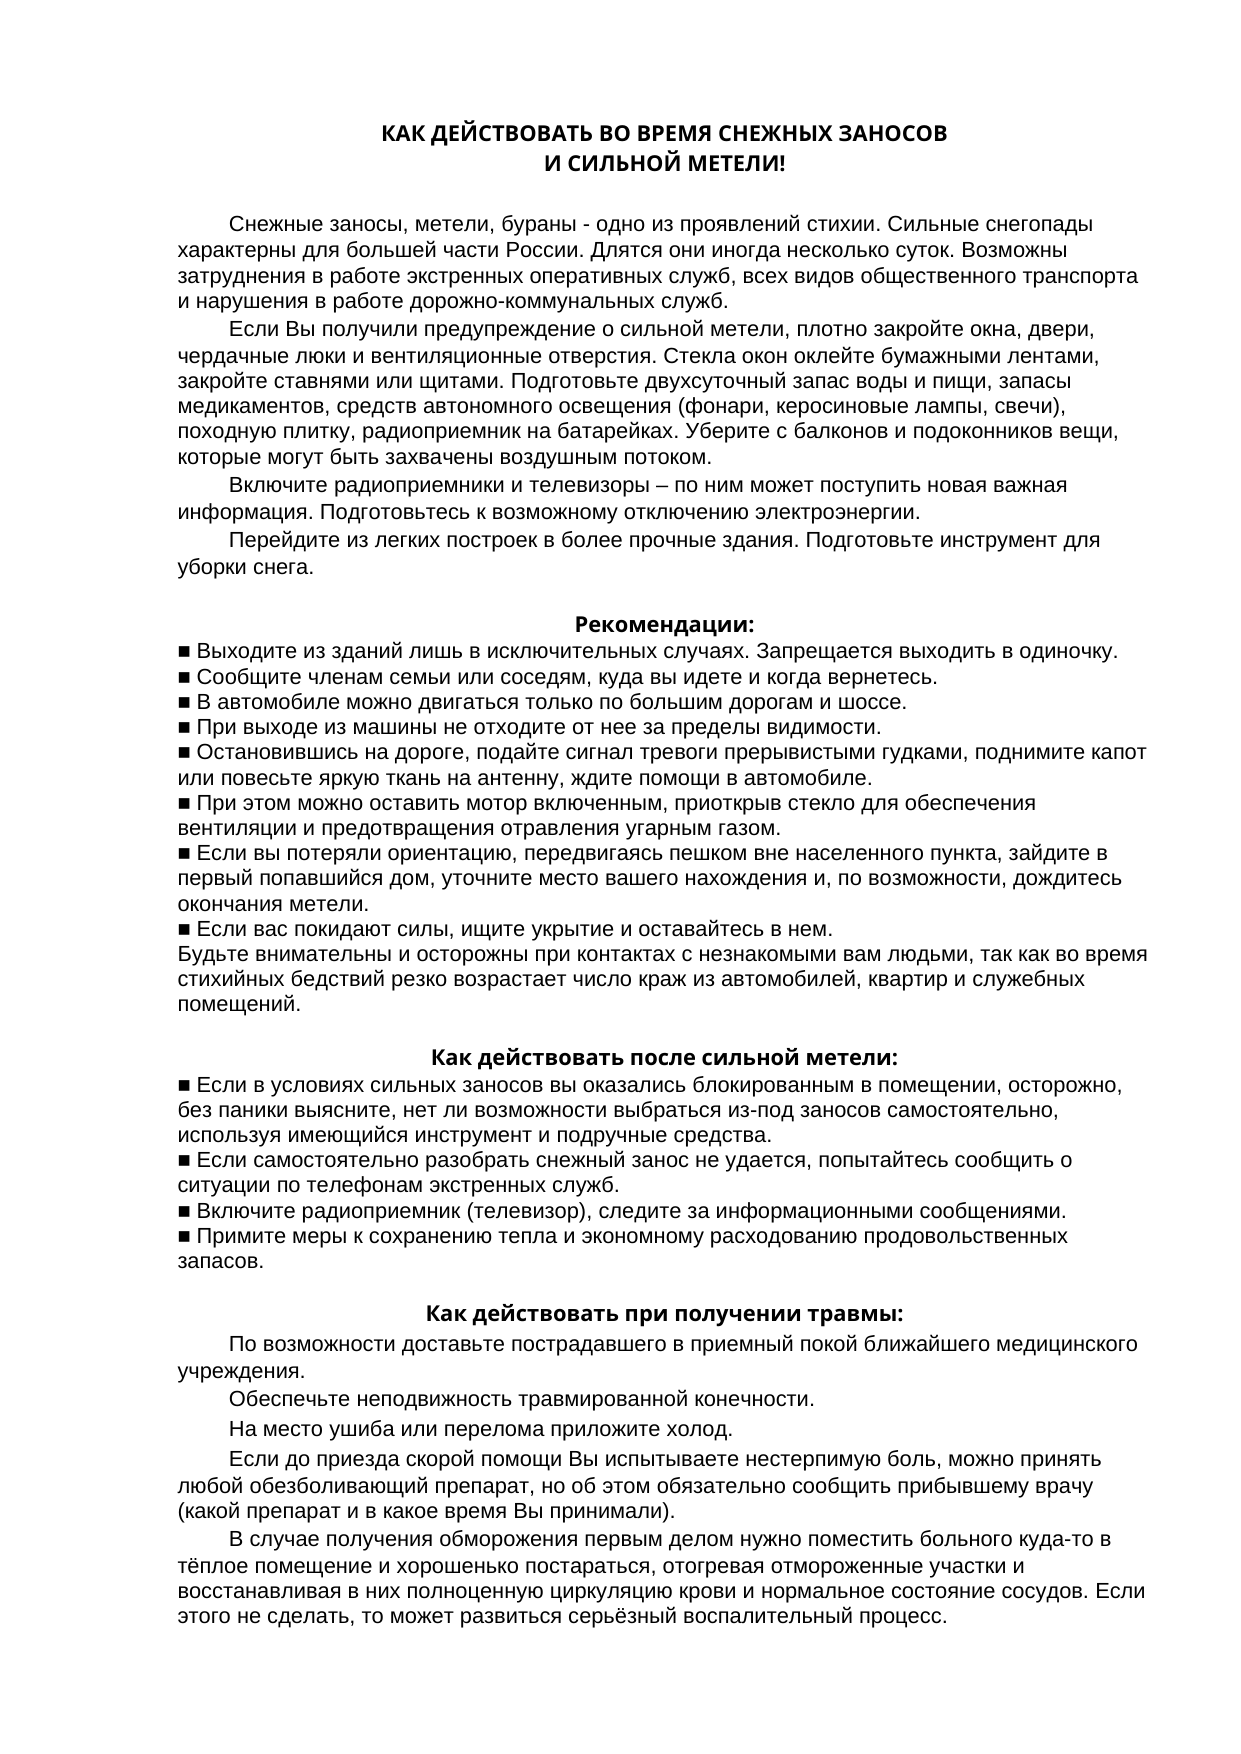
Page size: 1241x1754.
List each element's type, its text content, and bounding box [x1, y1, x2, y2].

text Обеспечьте неподвижность травмированной конечности. [177, 1383, 1152, 1413]
text ■ Если самостоятельно разобрать снежный занос не удается, попытайтесь сообщить о ситуации по телефонам экстренных служб. [177, 1147, 1152, 1197]
text Снежные заносы, метели, бураны - одно из проявлений стихии. Сильные снегопады характерны для большей части России. Длятся они иногда несколько суток. Возможны затруднения в работе экстренных оперативных служб, всех видов общественного транспорта и нарушения в работе дорожно-коммунальных служб. [177, 207, 1152, 313]
text На место ушиба или перелома приложите холод. [177, 1413, 1152, 1443]
text ■ Выходите из зданий лишь в исключительных случаях. Запрещается выходить в одиночку. [177, 638, 1152, 663]
text ■ Если вас покидают силы, ищите укрытие и оставайтесь в нем. Будьте внимательны и осторожны при контактах с незнакомыми вам людьми, так как во время стихийных бедствий резко возрастает число краж из автомобилей, квартир и служебных помещений. [177, 916, 1152, 1016]
text И СИЛЬНОЙ МЕТЕЛИ! [177, 148, 1152, 178]
text Перейдите из легких построек в более прочные здания. Подготовьте инструмент для уборки снега. [177, 524, 1152, 579]
text Включите радиоприемники и телевизоры – по ним может поступить новая важная информация. Подготовьтесь к возможному отключению электроэнергии. [177, 469, 1152, 524]
text ■ Сообщите членам семьи или соседям, куда вы идете и когда вернетесь. [177, 663, 1152, 689]
text ■ Включите радиоприемник (телевизор), следите за информационными сообщениями. [177, 1197, 1152, 1223]
text ■ В автомобиле можно двигаться только по большим дорогам и шоссе. [177, 689, 1152, 714]
text ■ Если вы потеряли ориентацию, передвигаясь пешком вне населенного пункта, зайдите в первый попавшийся дом, уточните место вашего нахождения и, по возможности, дождитесь окончания метели. [177, 840, 1152, 916]
text По возможности доставьте пострадавшего в приемный покой ближайшего медицинского учреждения. [177, 1328, 1152, 1383]
text Как действовать после сильной метели: [177, 1042, 1152, 1071]
text КАК ДЕЙСТВОВАТЬ ВО ВРЕМЯ СНЕЖНЫХ ЗАНОСОВ [177, 118, 1152, 148]
text ■ При выходе из машины не отходите от нее за пределы видимости. [177, 714, 1152, 739]
text Если до приезда скорой помощи Вы испытываете нестерпимую боль, можно принять любой обезболивающий препарат, но об этом обязательно сообщить прибывшему врачу (какой препарат и в какое время Вы принимали). [177, 1443, 1152, 1523]
text ■ Если в условиях сильных заносов вы оказались блокированным в помещении, осторожно, без паники выясните, нет ли возможности выбраться из-под заносов самостоятельно, используя имеющийся инструмент и подручные средства. [177, 1071, 1152, 1147]
text Как действовать при получении травмы: [177, 1298, 1152, 1328]
text ■ Примите меры к сохранению тепла и экономному расходованию продовольственных запасов. [177, 1223, 1152, 1273]
text Рекомендации: [177, 608, 1152, 638]
text Если Вы получили предупреждение о сильной метели, плотно закройте окна, двери, чердачные люки и вентиляционные отверстия. Стекла окон оклейте бумажными лентами, закройте ставнями или щитами. Подготовьте двухсуточный запас воды и пищи, запасы медикаментов, средств автономного освещения (фонари, керосиновые лампы, свечи), походную плитку, радиоприемник на батарейках. Уберите с балконов и подоконников вещи, которые могут быть захвачены воздушным потоком. [177, 313, 1152, 469]
text ■ При этом можно оставить мотор включенным, приоткрыв стекло для обеспечения вентиляции и предотвращения отравления угарным газом. [177, 789, 1152, 840]
text В случае получения обморожения первым делом нужно поместить больного куда-то в тёплое помещение и хорошенько постараться, отогревая отмороженные участки и восстанавливая в них полноценную циркуляцию крови и нормальное состояние сосудов. Если этого не сделать, то может развиться серьёзный воспалительный процесс. [177, 1523, 1152, 1628]
text ■ Остановившись на дороге, подайте сигнал тревоги прерывистыми гудками, поднимите капот или повесьте яркую ткань на антенну, ждите помощи в автомобиле. [177, 739, 1152, 789]
